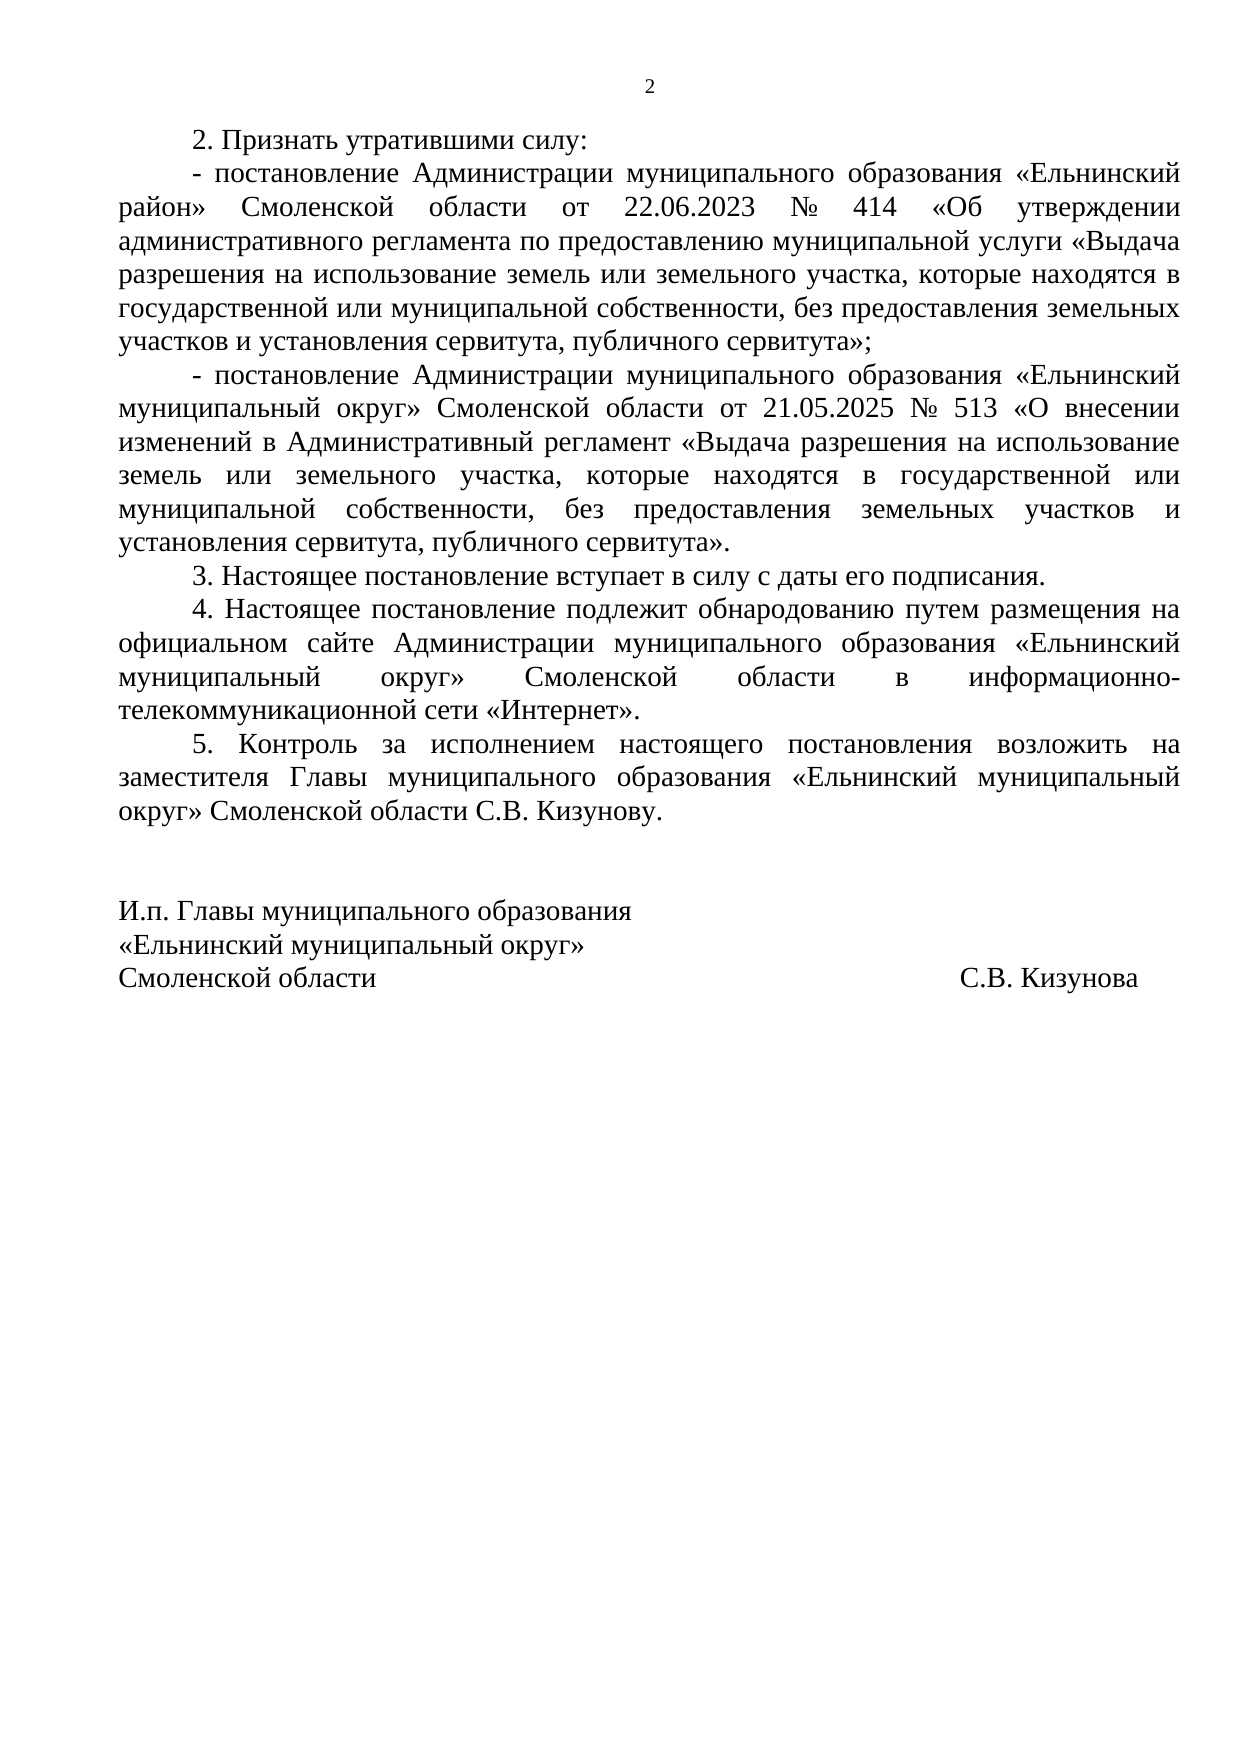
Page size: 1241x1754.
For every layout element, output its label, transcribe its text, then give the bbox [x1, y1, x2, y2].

text «Ельнинский муниципальный округ» [118, 927, 1181, 961]
text И.п. Главы муниципального образования [118, 893, 1181, 927]
text 2. Признать утратившими силу: [118, 122, 1181, 156]
text 3. Настоящее постановление вступает в силу с даты его подписания. [118, 558, 1181, 592]
text Смоленской области С.В. Кизунова [118, 961, 1181, 994]
text - постановление Администрации муниципального образования «Ельнинский муниципальный округ» Смоленской области от 21.05.2025 № 513 «О внесении изменений в Административный регламент «Выдача разрешения на использование земель или земельного участка, которые находятся в государственной или муниципальной собственности, без предоставления земельных участков и установления сервитута, публичного сервитута». [118, 357, 1181, 558]
text - постановление Администрации муниципального образования «Ельнинский район» Смоленской области от 22.06.2023 № 414 «Об утверждении административного регламента по предоставлению муниципальной услуги «Выдача разрешения на использование земель или земельного участка, которые находятся в государственной или муниципальной собственности, без предоставления земельных участков и установления сервитута, публичного сервитута»; [118, 156, 1181, 357]
text 4. Настоящее постановление подлежит обнародованию путем размещения на официальном сайте Администрации муниципального образования «Ельнинский муниципальный округ» Смоленской области в информационно-телекоммуникационной сети «Интернет». [118, 592, 1181, 726]
text 5. Контроль за исполнением настоящего постановления возложить на заместителя Главы муниципального образования «Ельнинский муниципальный округ» Смоленской области С.В. Кизунову. [118, 726, 1181, 826]
